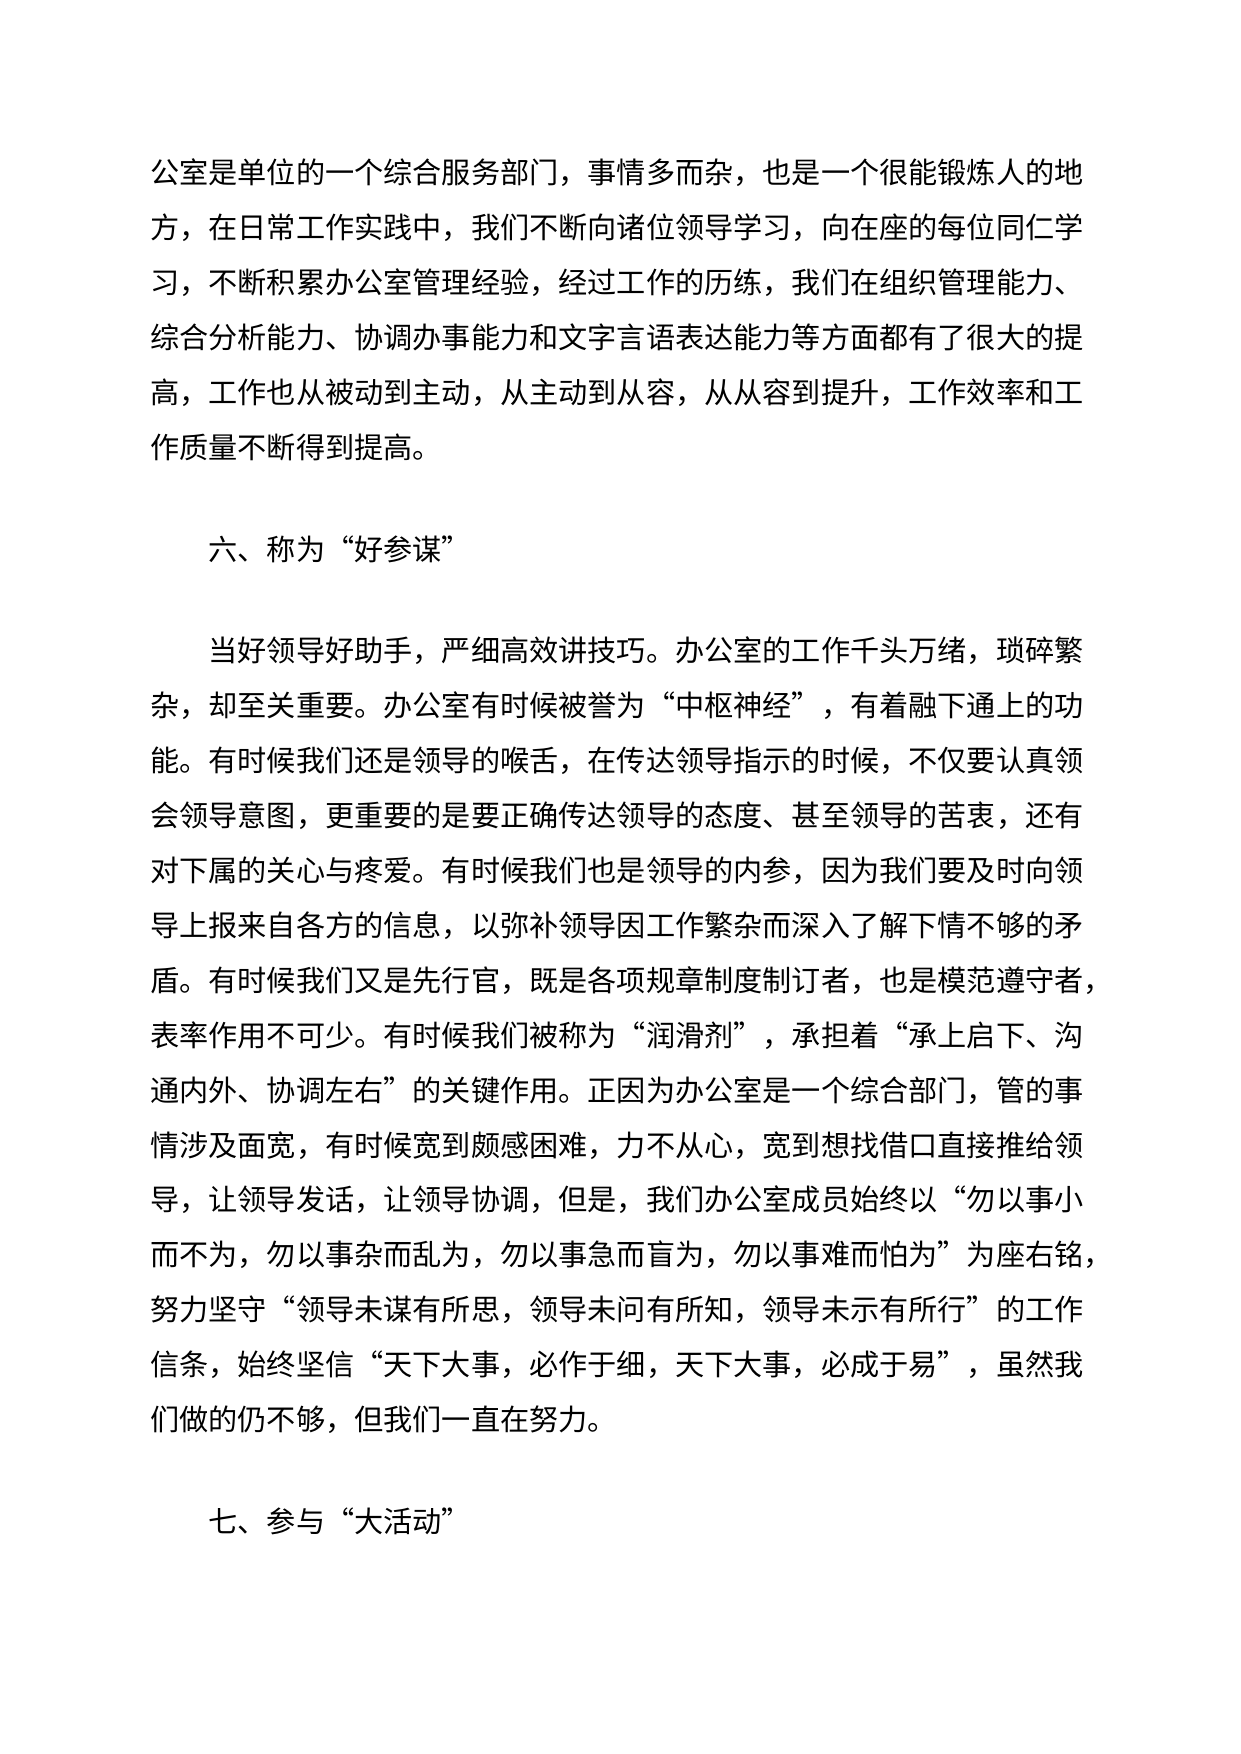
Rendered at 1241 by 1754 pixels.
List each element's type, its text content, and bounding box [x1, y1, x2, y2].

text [150, 150, 1090, 467]
text 六、称为“好参谋” [150, 526, 1090, 568]
text 当好领导好助手，严细高效讲技巧。办公室的工作千头万绪，琐碎繁杂，却至关重要。办公室有时候被誉为“中枢神经”，有着融下通上的功能。有时候我们还是领导的喉舌，在传达领导指示的时候，不仅要认真领会领导意图，更重要的是要正确传达领导的态度、甚至领导的苦衷，还有对下属的关心与疼爱。有时候我们也是领导的内参，因为我们要及时向领导上报来自各方的信息，以弥补领导因工作繁杂而深入了解下情不够的矛盾。有时候我们又是先行官，既是各项规章制度制订者，也是模范遵守者，表率作用不可少。有时候我们被称为“润滑剂”，承担着“承上启下、沟通内外、协调左右”的关键作用。正因为办公室是一个综合部门，管的事情涉及面宽，有时候宽到颇感困难，力不从心，宽到想找借口直接推给领导，让领导发话，让领导协调，但是，我们办公室成员始终以“勿以事小而不为，勿以事杂而乱为，勿以事急而盲为，勿以事难而怕为”为座右铭，努力坚守“领导未谋有所思，领导未问有所知，领导未示有所行”的工作信条，始终坚信“天下大事，必作于细，天下大事，必成于易”，虽然我们做的仍不够，但我们一直在努力。 [150, 628, 1090, 1439]
text 七、参与“大活动” [150, 1498, 1090, 1541]
